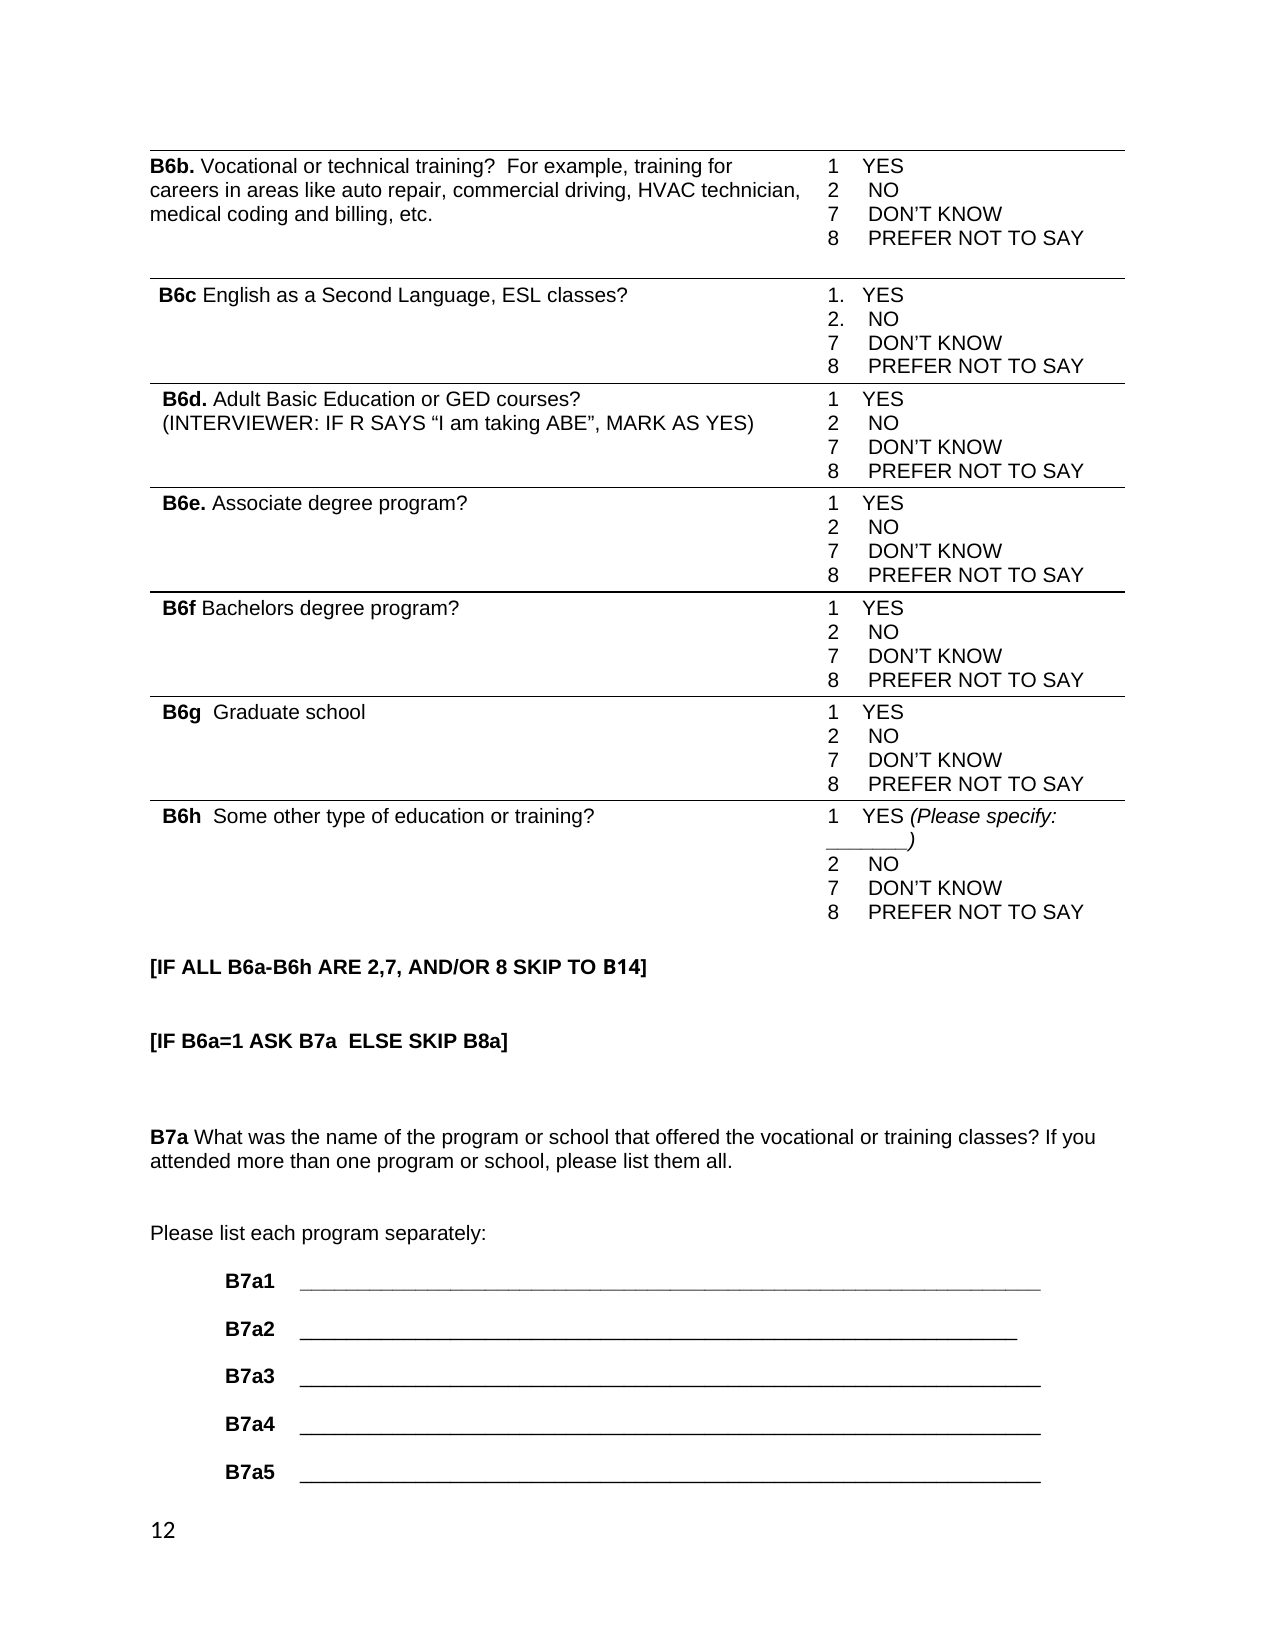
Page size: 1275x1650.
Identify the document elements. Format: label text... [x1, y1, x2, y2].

table_cell 1 YES (Please specify: _______) 2 NO 7 DON’T KNOW 8 PREFER NOT TO SAY [816, 801, 1125, 952]
text B7a What was the name of the program or school that offered the vocational or training classes? If you attended more than one program or school, please list them all. [150, 1125, 1125, 1173]
text B7a3 ________________________________________________________________ [150, 1364, 1125, 1388]
table_cell B6h Some other type of education or training? [150, 801, 816, 952]
table_cell B6c English as a Second Language, ESL classes? [150, 279, 816, 383]
table_cell B6f Bachelors degree program? [150, 593, 816, 696]
table_cell 1 YES 2 NO 7 DON’T KNOW 8 PREFER NOT TO SAY [816, 488, 1125, 591]
text Please list each program separately: [150, 1221, 1125, 1244]
table_cell 1. YES 2. NO 7 DON’T KNOW 8 PREFER NOT TO SAY [816, 279, 1125, 383]
table_cell B6e. Associate degree program? [150, 488, 816, 591]
text B7a1 ________________________________________________________________ [150, 1268, 1125, 1292]
table_cell B6d. Adult Basic Education or GED courses? (INTERVIEWER: IF R SAYS “I am taking ABE”, MARK AS YES) [150, 384, 816, 487]
table_cell B6g Graduate school [150, 697, 816, 800]
table_header 1 YES 2 NO 7 DON’T KNOW 8 PREFER NOT TO SAY [816, 151, 1125, 278]
text B7a5 ________________________________________________________________ [150, 1460, 1125, 1484]
text [IF ALL B6a-B6h ARE 2,7, AND/OR 8 SKIP TO B14] [150, 952, 1125, 981]
text [IF B6a=1 ASK B7a ELSE SKIP B8a] [150, 1029, 1125, 1053]
table_cell 1 YES 2 NO 7 DON’T KNOW 8 PREFER NOT TO SAY [816, 697, 1125, 800]
table_header B6b. Vocational or technical training? For example, training for careers in areas like auto repair, commercial driving, HVAC technician, medical coding and billing, etc. [150, 151, 816, 278]
table_cell 1 YES 2 NO 7 DON’T KNOW 8 PREFER NOT TO SAY [816, 384, 1125, 487]
table_cell 1 YES 2 NO 7 DON’T KNOW 8 PREFER NOT TO SAY [816, 593, 1125, 696]
text B7a2 ______________________________________________________________ [150, 1316, 1125, 1340]
text B7a4 ________________________________________________________________ [150, 1412, 1125, 1436]
